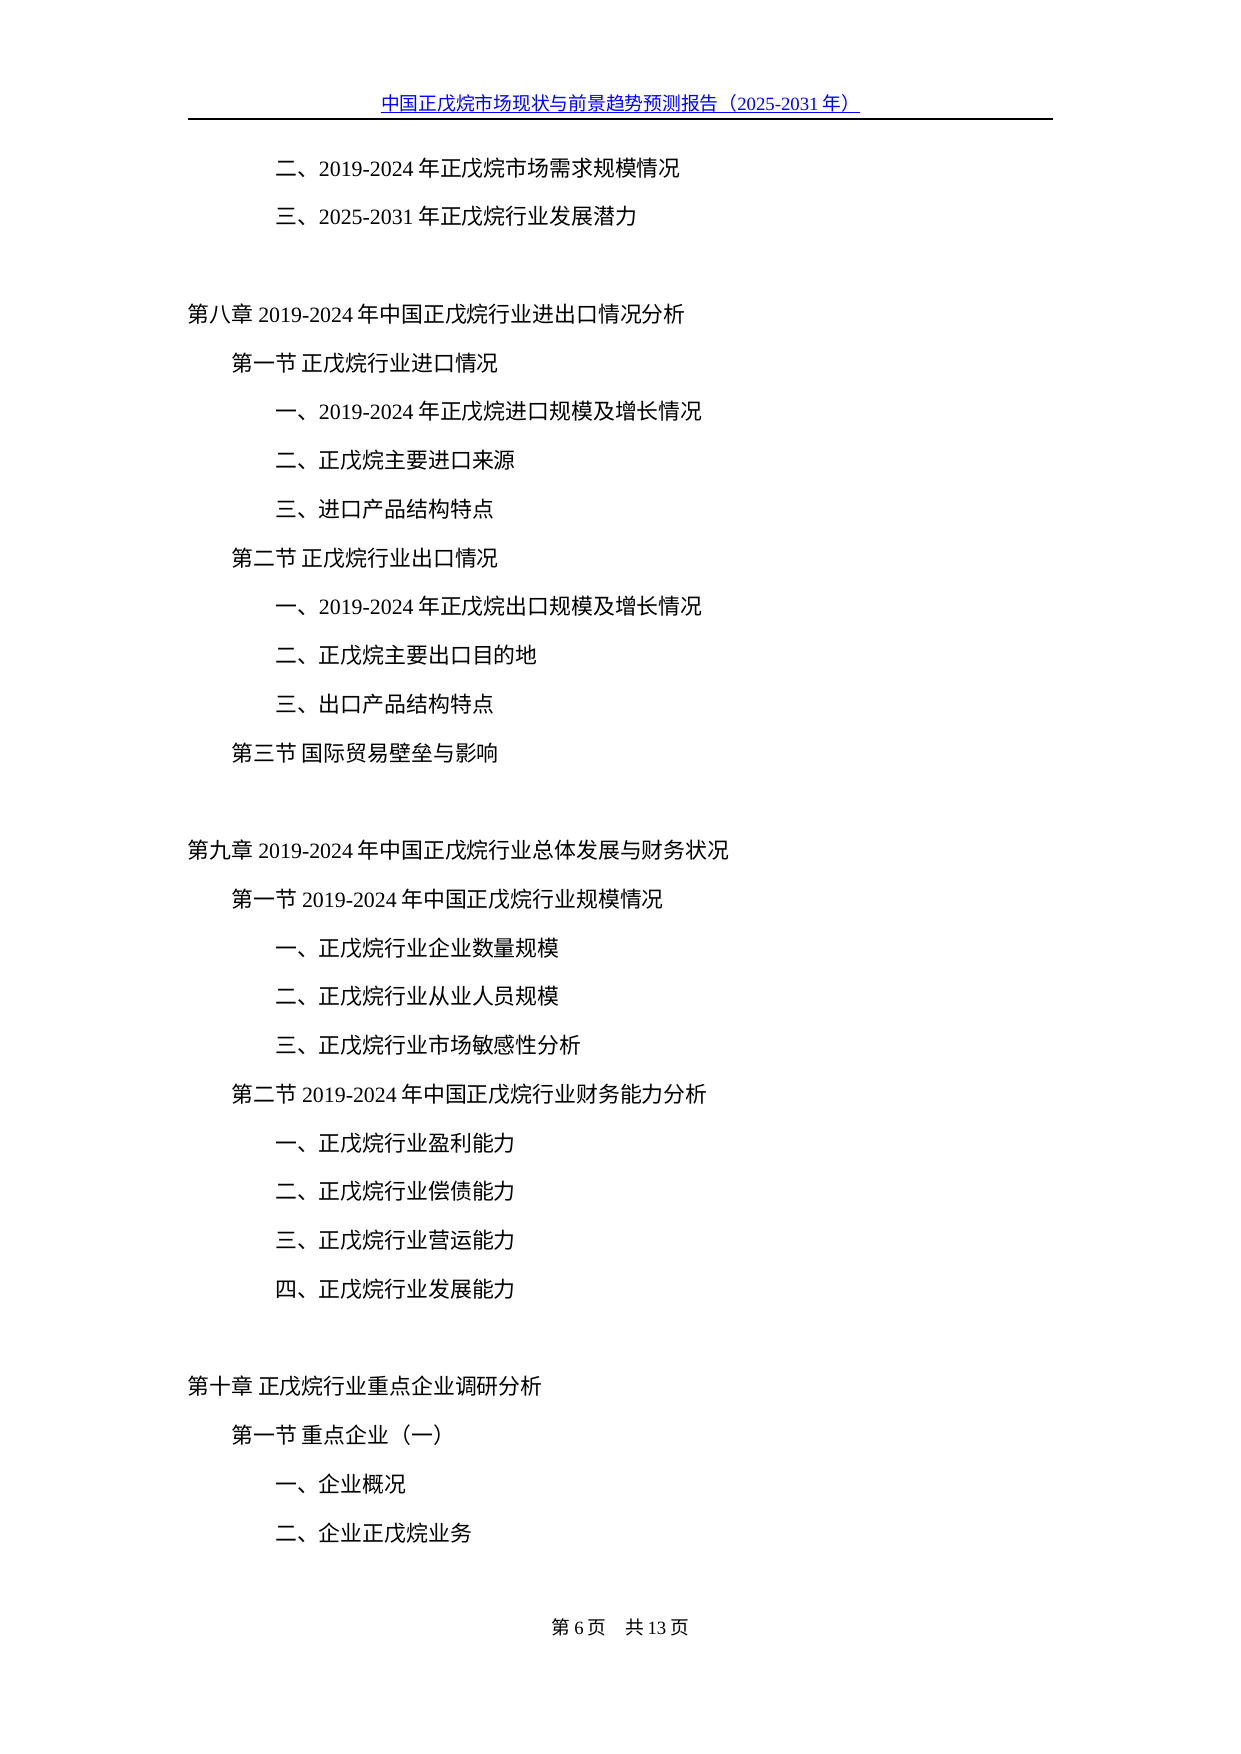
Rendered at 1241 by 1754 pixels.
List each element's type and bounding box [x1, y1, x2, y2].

text [187, 150, 1053, 1548]
